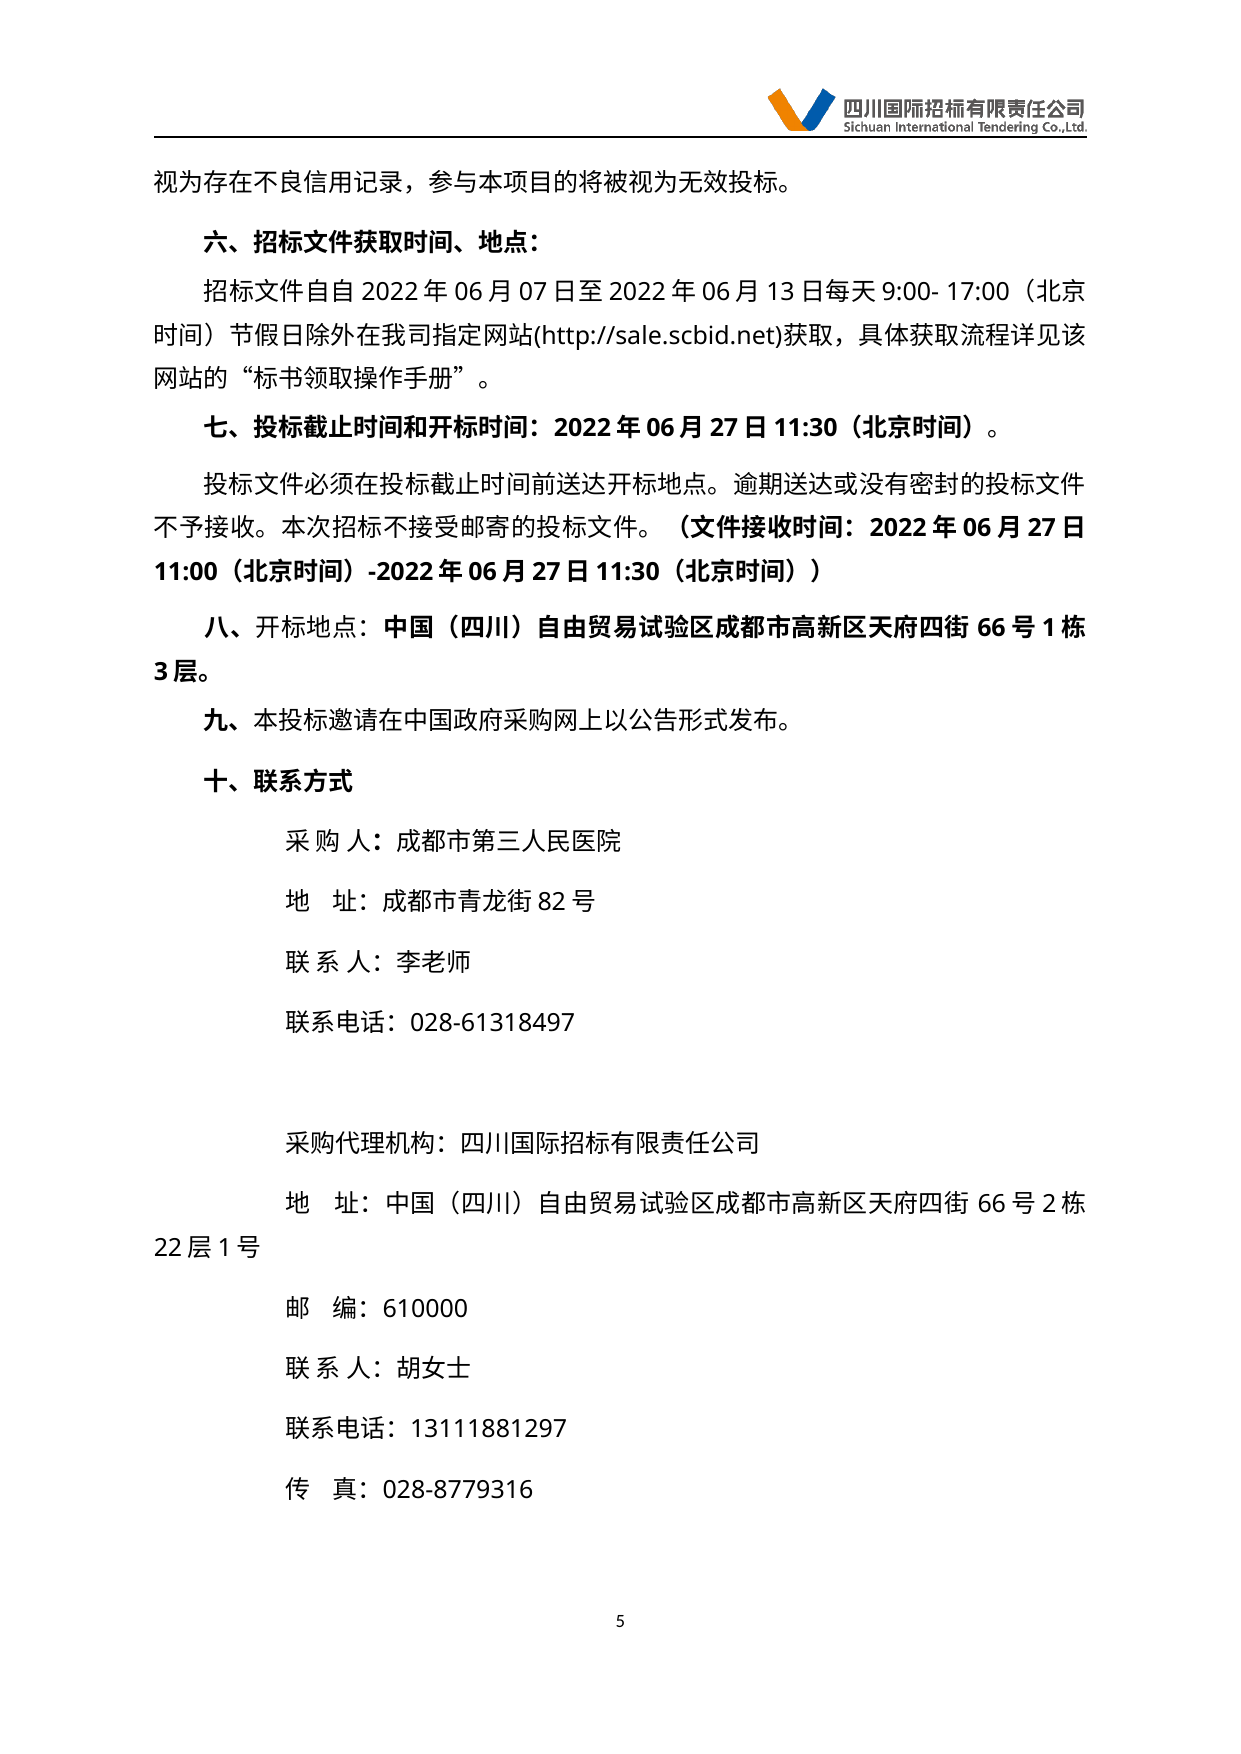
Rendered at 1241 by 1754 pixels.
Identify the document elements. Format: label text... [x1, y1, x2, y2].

text 七、投标截止时间和开标时间：2022年06月27日11:30（北京时间）。 [153, 402, 1087, 446]
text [153, 156, 1087, 200]
text 地 址：中国（四川）自由贸易试验区成都市高新区天府四街66号2栋22层1号 [153, 1178, 1087, 1265]
text 八、开标地点：中国（四川）自由贸易试验区成都市高新区天府四街66号1栋3层。 [153, 602, 1087, 689]
text 采 购 人：成都市第三人民医院 [153, 815, 1087, 859]
text 九、本投标邀请在中国政府采购网上以公告形式发布。 [153, 694, 1087, 738]
text 联 系 人：胡女士 [153, 1342, 1087, 1386]
text 联系电话：13111881297 [153, 1403, 1087, 1447]
text 联 系 人：李老师 [153, 936, 1087, 980]
text 联系电话：028-61318497 [153, 997, 1087, 1040]
text 投标文件必须在投标截止时间前送达开标地点。逾期送达或没有密封的投标文件不予接收。本次招标不接受邮寄的投标文件。（文件接收时间：2022年06月27日11:00（北京时间）-2022年06月27日11:30（北京时间）） [153, 458, 1087, 589]
text 招标文件自自2022年06月07日至2022年06月13日每天9:00- 17:00（北京时间）节假日除外在我司指定网站(http://sale.scbid.net)获取，具体获取流程详见该网站的“标书领取操作手册”。 [153, 265, 1087, 397]
text 邮 编：610000 [153, 1282, 1087, 1326]
text 地 址：成都市青龙街82号 [153, 876, 1087, 919]
text 采购代理机构：四川国际招标有限责任公司 [153, 1117, 1087, 1161]
picture [767, 88, 1087, 134]
text 十、联系方式 [153, 755, 1087, 799]
text 传 真：028-8779316 [153, 1463, 1087, 1507]
text 六、招标文件获取时间、地点： [153, 216, 1087, 260]
